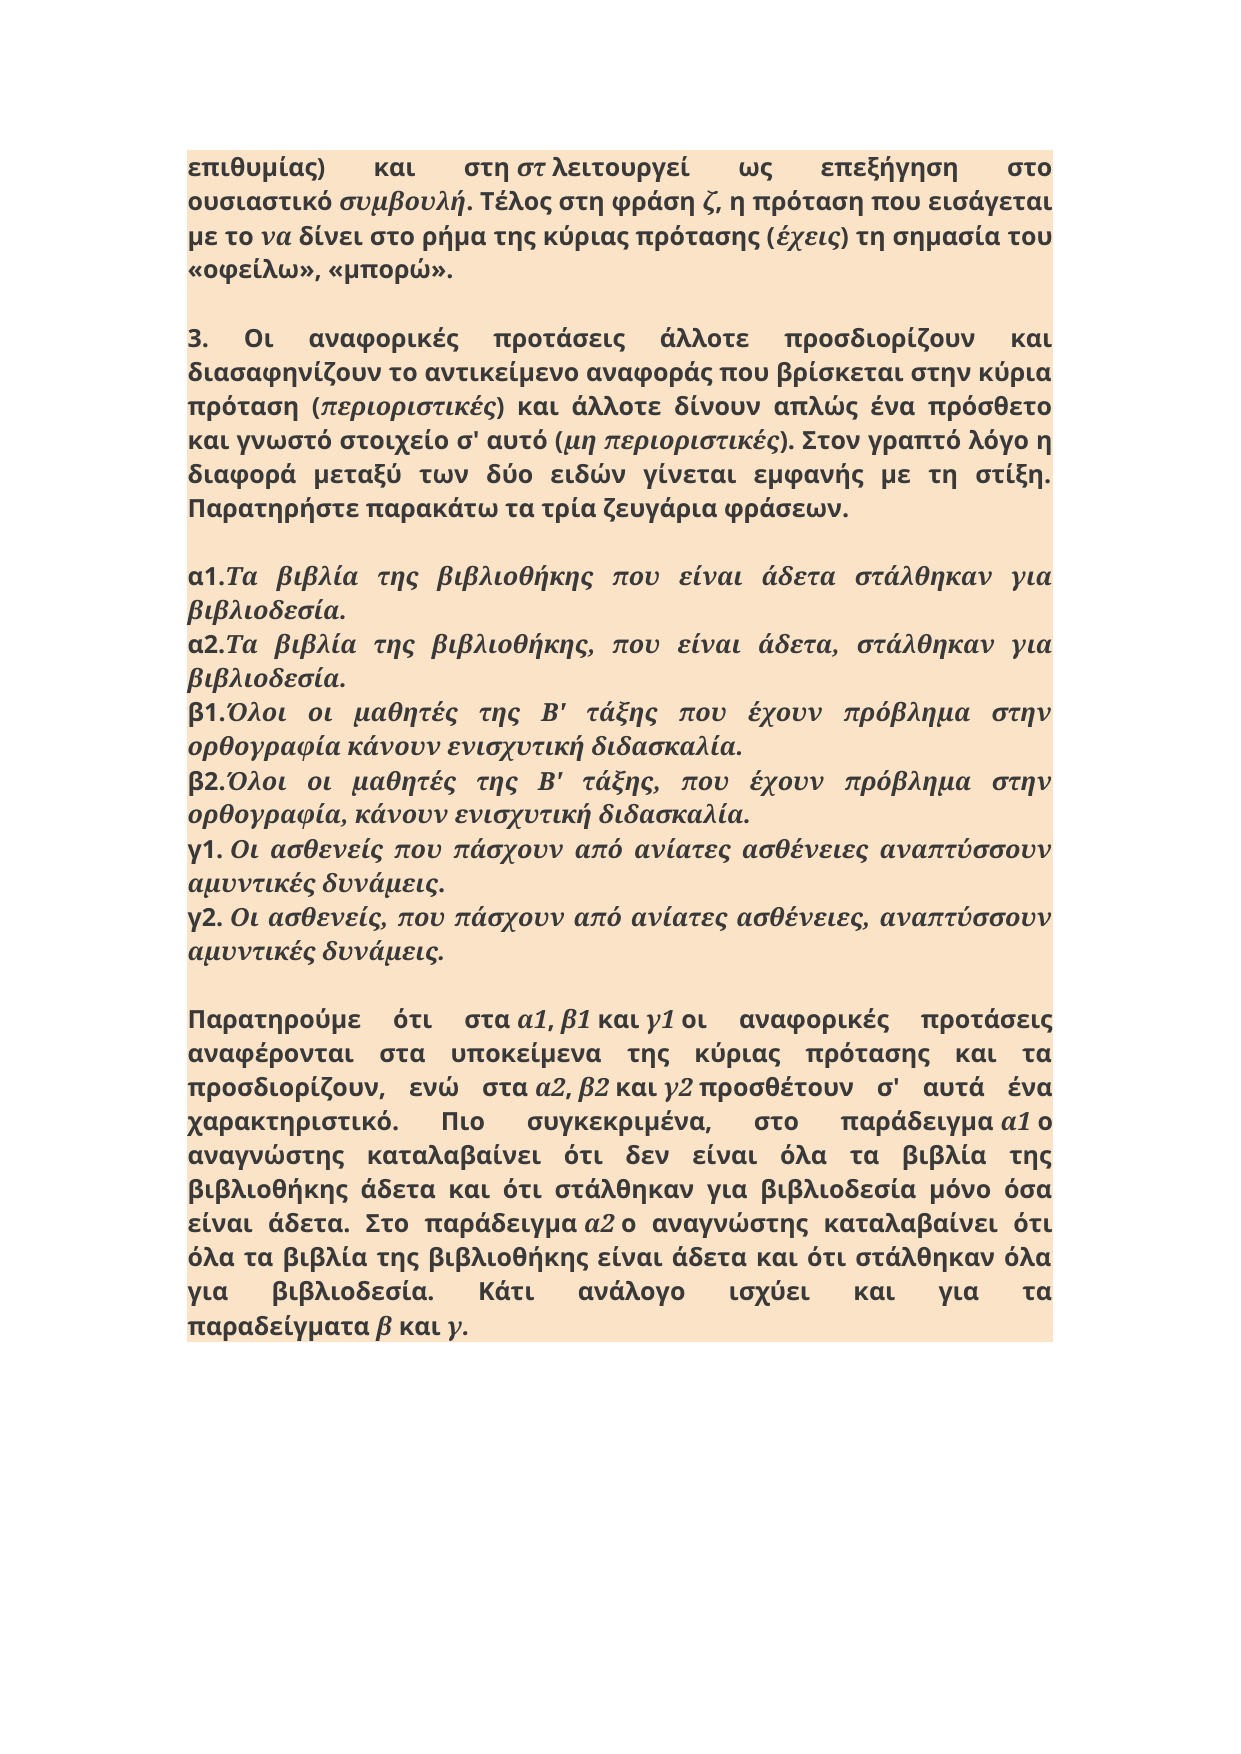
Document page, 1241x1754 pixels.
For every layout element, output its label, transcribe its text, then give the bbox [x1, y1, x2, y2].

text α1.Τα βιβλία της βιβλιοθήκης που είναι άδετα στάλθηκαν για βιβλιοδεσία. [187, 559, 1053, 627]
text Παρατηρούμε ότι στα α1, β1 και γ1 οι αναφορικές προτάσεις αναφέρονται στα υποκείμενα της κύριας πρότασης και τα προσδιορίζουν, ενώ στα α2, β2 και γ2 προσθέτουν σ' αυτά ένα χαρακτηριστικό. Πιο συγκεκριμένα, στο παράδειγμα α1 ο αναγνώστης καταλαβαίνει ότι δεν είναι όλα τα βιβλία της βιβλιοθήκης άδετα και ότι στάλθηκαν για βιβλιοδεσία μόνο όσα είναι άδετα. Στο παράδειγμα α2 ο αναγνώστης καταλαβαίνει ότι όλα τα βιβλία της βιβλιοθήκης είναι άδετα και ότι στάλθηκαν όλα για βιβλιοδεσία. Κάτι ανάλογο ισχύει και για τα παραδείγματα β και γ. [187, 1002, 1053, 1342]
text 3. Οι αναφορικές προτάσεις άλλοτε προσδιορίζουν και διασαφηνίζουν το αντικείμενο αναφοράς που βρίσκεται στην κύρια πρόταση (περιοριστικές) και άλλοτε δίνουν απλώς ένα πρόσθετο και γνωστό στοιχείο σ' αυτό (μη περιοριστικές). Στον γραπτό λόγο η διαφορά μεταξύ των δύο ειδών γίνεται εμφανής με τη στίξη. Παρατηρήστε παρακάτω τα τρία ζευγάρια φράσεων. [187, 320, 1053, 525]
text α2.Τα βιβλία της βιβλιοθήκης, που είναι άδετα, στάλθηκαν για βιβλιοδεσία. [187, 627, 1053, 695]
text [187, 150, 1053, 286]
text γ1. Οι ασθενείς που πάσχουν από ανίατες ασθένειες αναπτύσσουν αμυντικές δυνάμεις. [187, 831, 1053, 899]
text γ2. Οι ασθενείς, που πάσχουν από ανίατες ασθένειες, αναπτύσσουν αμυντικές δυνάμεις. [187, 899, 1053, 967]
text β2.Όλοι οι μαθητές της Β' τάξης, που έχουν πρόβλημα στην ορθογραφία, κάνουν ενισχυτική διδασκαλία. [187, 763, 1053, 831]
text β1.Όλοι οι μαθητές της Β' τάξης που έχουν πρόβλημα στην ορθογραφία κάνουν ενισχυτική διδασκαλία. [187, 695, 1053, 763]
